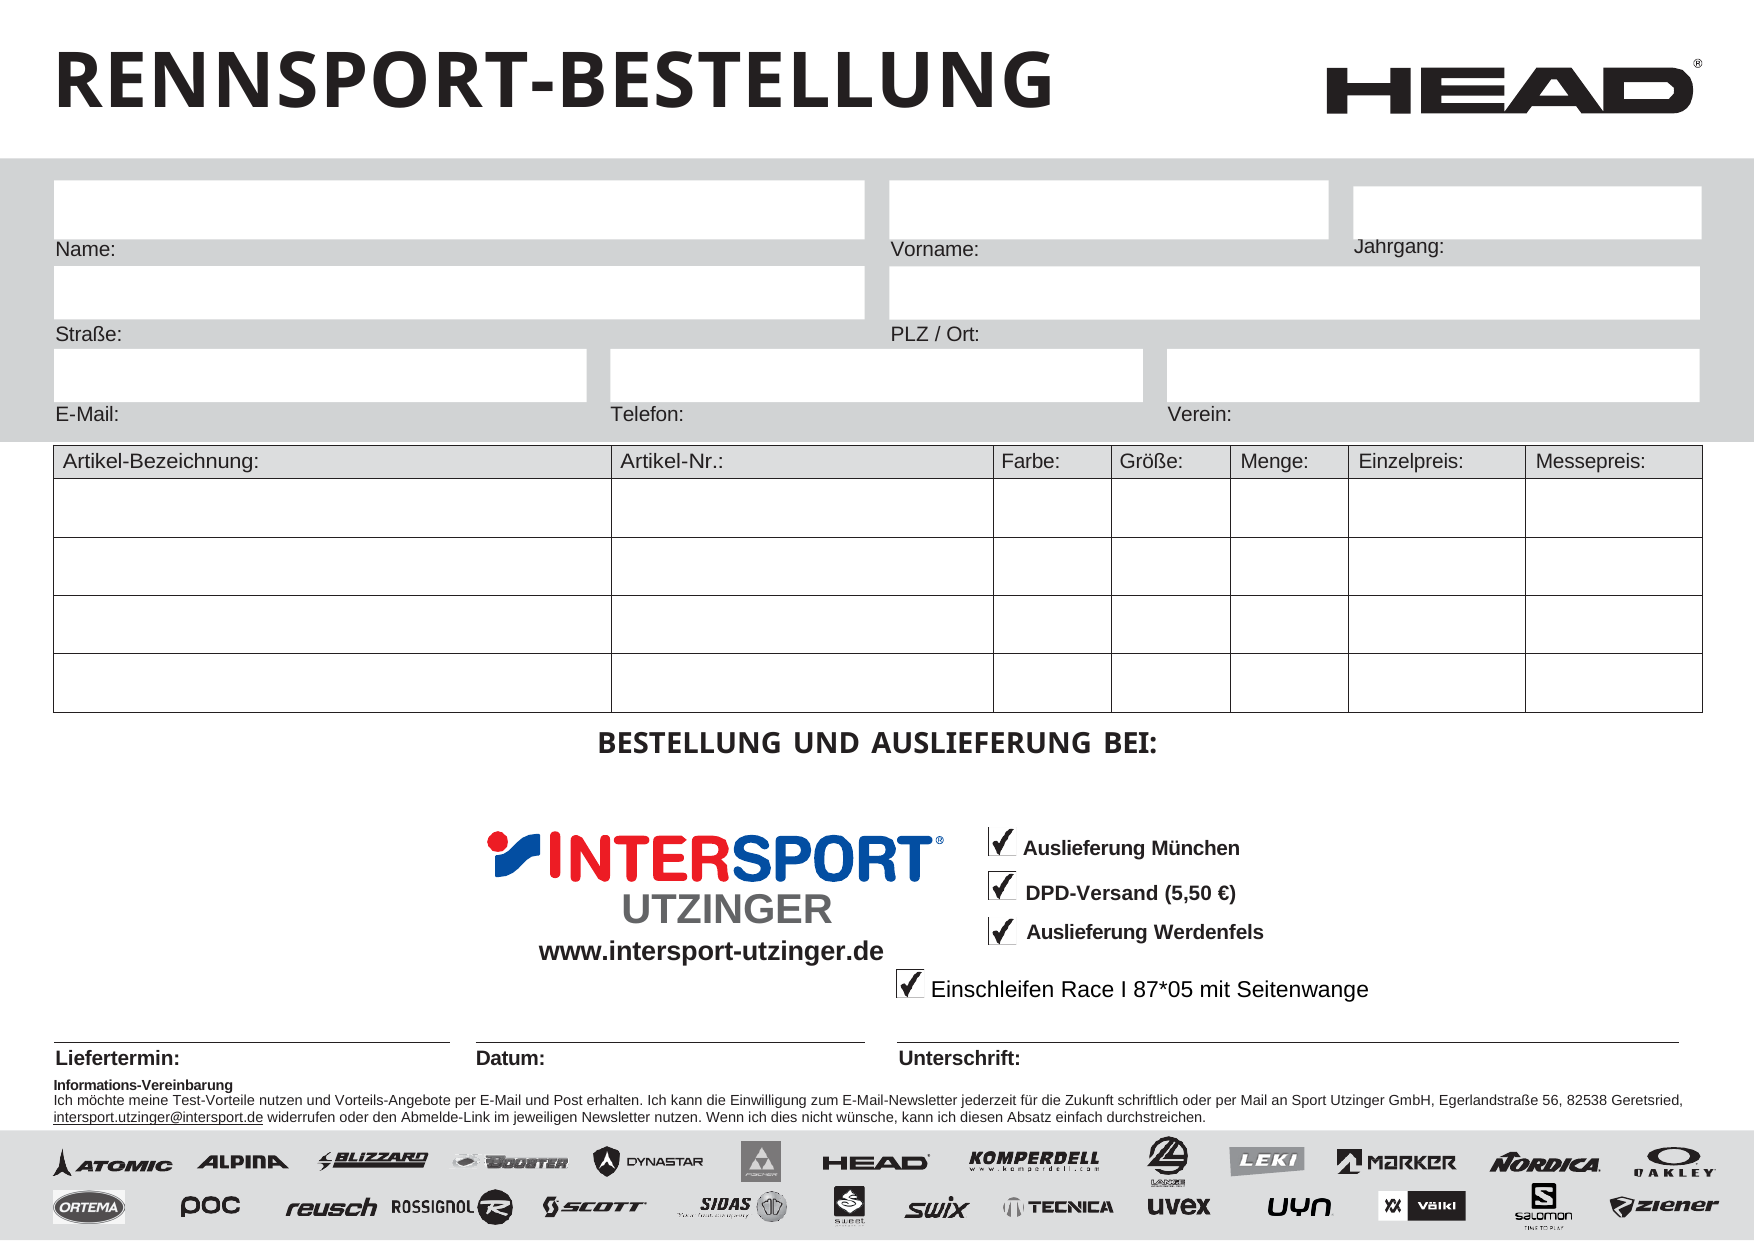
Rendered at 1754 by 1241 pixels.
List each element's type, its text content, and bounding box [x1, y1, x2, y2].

table_cell [1112, 596, 1230, 653]
picture [988, 871, 1017, 900]
picture [969, 1151, 1099, 1172]
table_cell [612, 479, 993, 536]
picture [896, 969, 925, 998]
table_cell [612, 654, 993, 712]
table_cell [994, 654, 1111, 712]
table_cell [1526, 596, 1702, 653]
table_header Menge: [1231, 446, 1348, 478]
table_header Messepreis: [1526, 446, 1702, 478]
table_header Artikel-Bezeichnung: [54, 446, 611, 478]
table_header Einzelpreis: [1349, 446, 1525, 478]
table_cell [54, 479, 611, 536]
table_cell [1526, 479, 1702, 536]
picture [904, 1196, 970, 1218]
table_cell [54, 596, 611, 653]
table_cell [1112, 654, 1230, 712]
picture [741, 1141, 781, 1182]
table_cell [1231, 538, 1348, 595]
table_cell [1231, 479, 1348, 536]
picture [988, 827, 1017, 856]
text Name: [55, 240, 127, 261]
table_cell [1526, 654, 1702, 712]
table_cell [1231, 654, 1348, 712]
table_cell [1112, 479, 1230, 536]
picture [1146, 1136, 1188, 1175]
text Jahrgang: [1353, 240, 1714, 257]
table_cell [54, 538, 611, 595]
picture [53, 1190, 125, 1224]
table_cell [612, 538, 993, 595]
picture [181, 1196, 240, 1217]
picture [1148, 1198, 1211, 1215]
picture [477, 1189, 513, 1225]
table_cell [1112, 538, 1230, 595]
picture [593, 1146, 620, 1177]
picture [487, 831, 508, 852]
text BESTELLUNG UND AUSLIEFERUNG BEI: [42, 723, 1713, 762]
text PLZ / Ort: [890, 322, 983, 346]
picture [1515, 1183, 1572, 1230]
table_cell [1349, 538, 1525, 595]
text Einschleifen Race I 87*05 mit Seitenwange [896, 970, 1714, 1003]
picture [834, 1186, 865, 1227]
text Straße: [55, 322, 127, 346]
subtitle UTZINGER [42, 884, 833, 932]
table_cell [994, 538, 1111, 595]
table_cell [1349, 654, 1525, 712]
picture [1268, 1198, 1334, 1216]
picture [1337, 1149, 1362, 1174]
table_cell [1231, 596, 1348, 653]
text Auslieferung Werdenfels [1026, 919, 1714, 943]
picture [392, 1200, 474, 1213]
picture [52, 1148, 72, 1176]
picture [988, 917, 1017, 945]
table_cell [612, 596, 993, 653]
text Auslieferung München DPD-Versand (5,50 €) [988, 827, 1240, 904]
table_header Farbe: [994, 446, 1111, 478]
picture [677, 1191, 787, 1222]
table_header Artikel-Nr.: [612, 446, 993, 478]
picture [317, 1152, 332, 1171]
table_cell [54, 654, 611, 712]
text Vorname: [890, 240, 983, 261]
picture [1237, 1151, 1299, 1168]
table_cell [1349, 479, 1525, 536]
picture [449, 1154, 482, 1169]
subtitle www.intersport-utzinger.de [539, 935, 892, 966]
table_cell [994, 479, 1111, 536]
text E-Mail: Telefon: Verein: [55, 402, 1714, 426]
table_cell [1349, 596, 1525, 653]
table_header Größe: [1112, 446, 1230, 478]
table_cell [1526, 538, 1702, 595]
table_cell [994, 596, 1111, 653]
picture [484, 1154, 569, 1169]
picture [1003, 1197, 1024, 1217]
